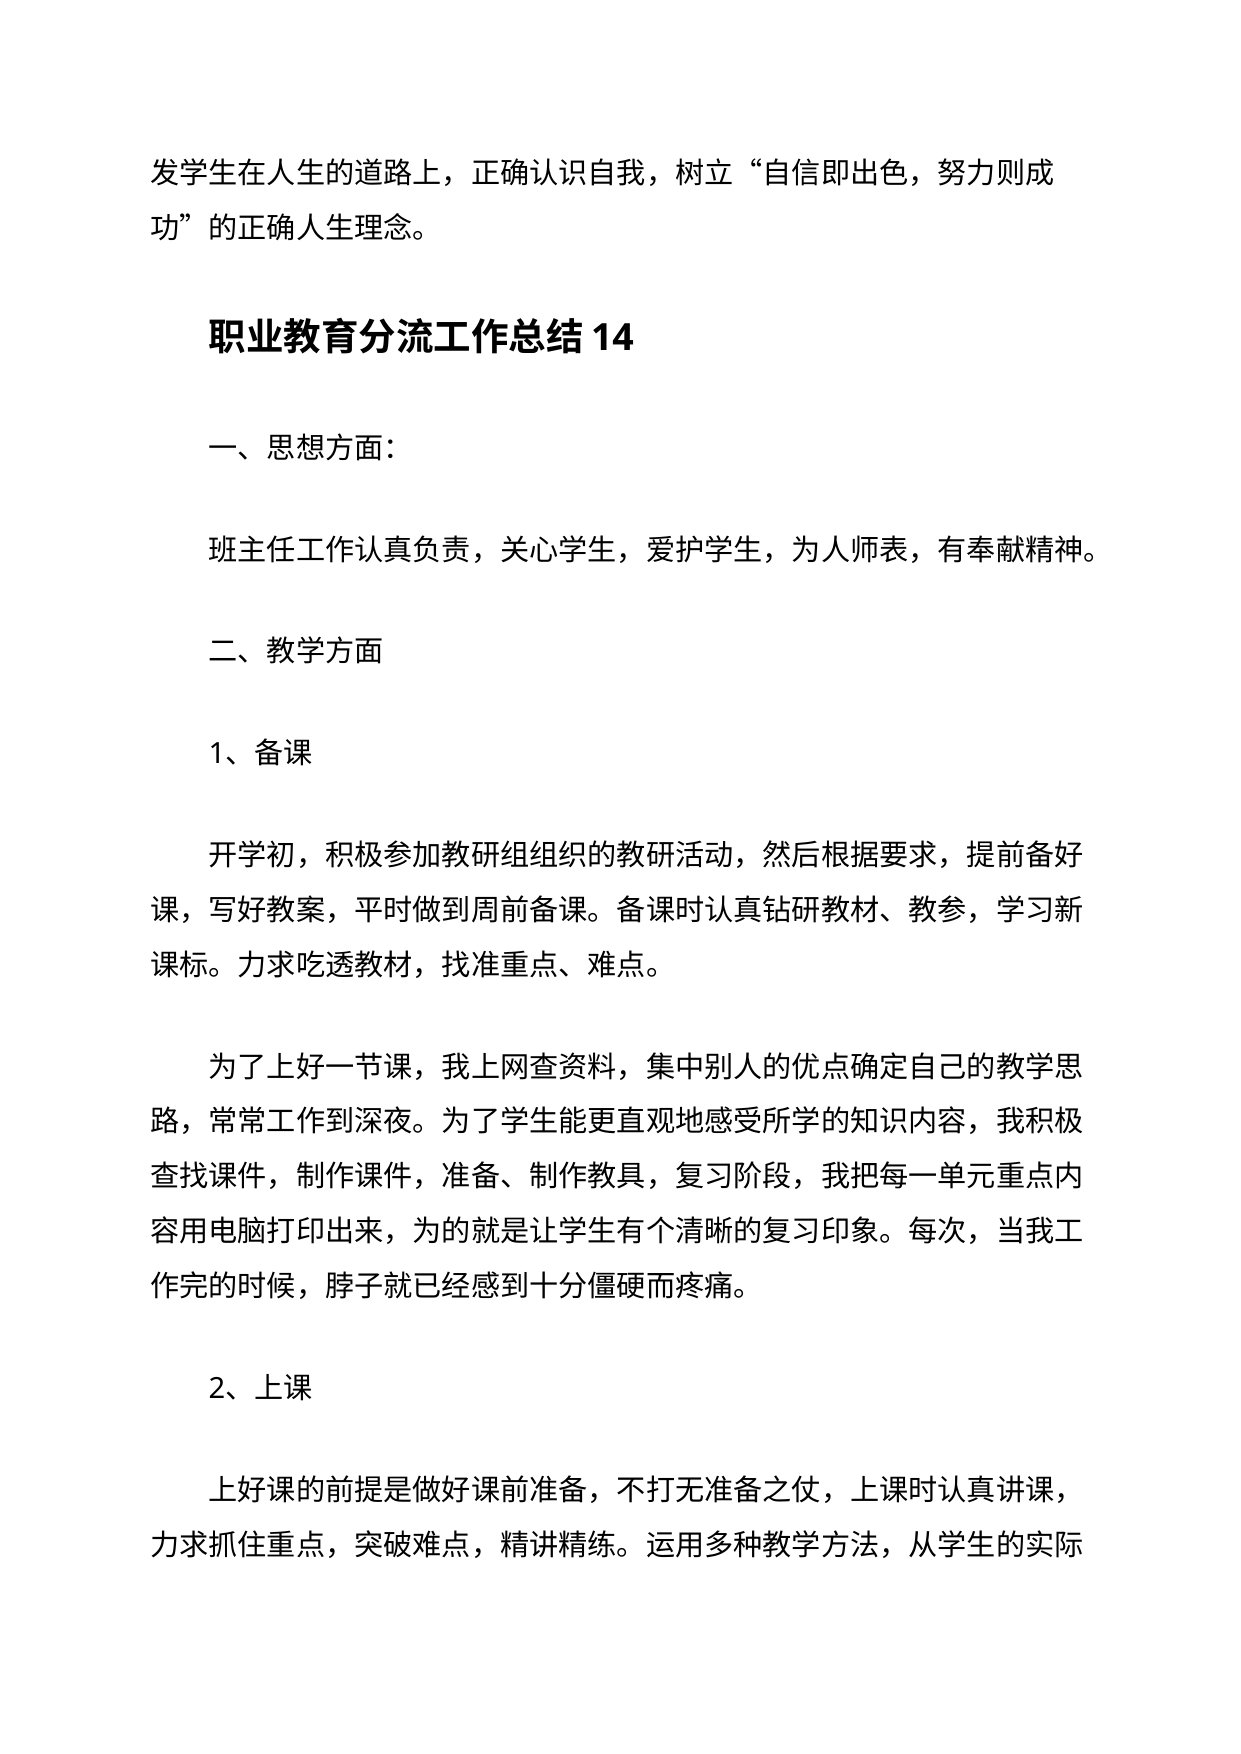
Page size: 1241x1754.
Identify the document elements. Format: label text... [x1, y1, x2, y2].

text 二、教学方面 [150, 628, 1090, 670]
text 开学初，积极参加教研组组织的教研活动，然后根据要求，提前备好课，写好教案，平时做到周前备课。备课时认真钻研教材、教参，学习新课标。力求吃透教材，找准重点、难点。 [150, 832, 1090, 984]
text 职业教育分流工作总结14 [150, 307, 1090, 361]
text 为了上好一节课，我上网查资料，集中别人的优点确定自己的教学思路，常常工作到深夜。为了学生能更直观地感受所学的知识内容，我积极查找课件，制作课件，准备、制作教具，复习阶段，我把每一单元重点内容用电脑打印出来，为的就是让学生有个清晰的复习印象。每次，当我工作完的时候，脖子就已经感到十分僵硬而疼痛。 [150, 1043, 1090, 1305]
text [150, 150, 1090, 247]
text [150, 1466, 1090, 1564]
text 1、备课 [150, 729, 1090, 772]
text 一、思想方面： [150, 424, 1090, 467]
text 2、上课 [150, 1364, 1090, 1407]
text 班主任工作认真负责，关心学生，爱护学生，为人师表，有奉献精神。 [150, 526, 1090, 568]
